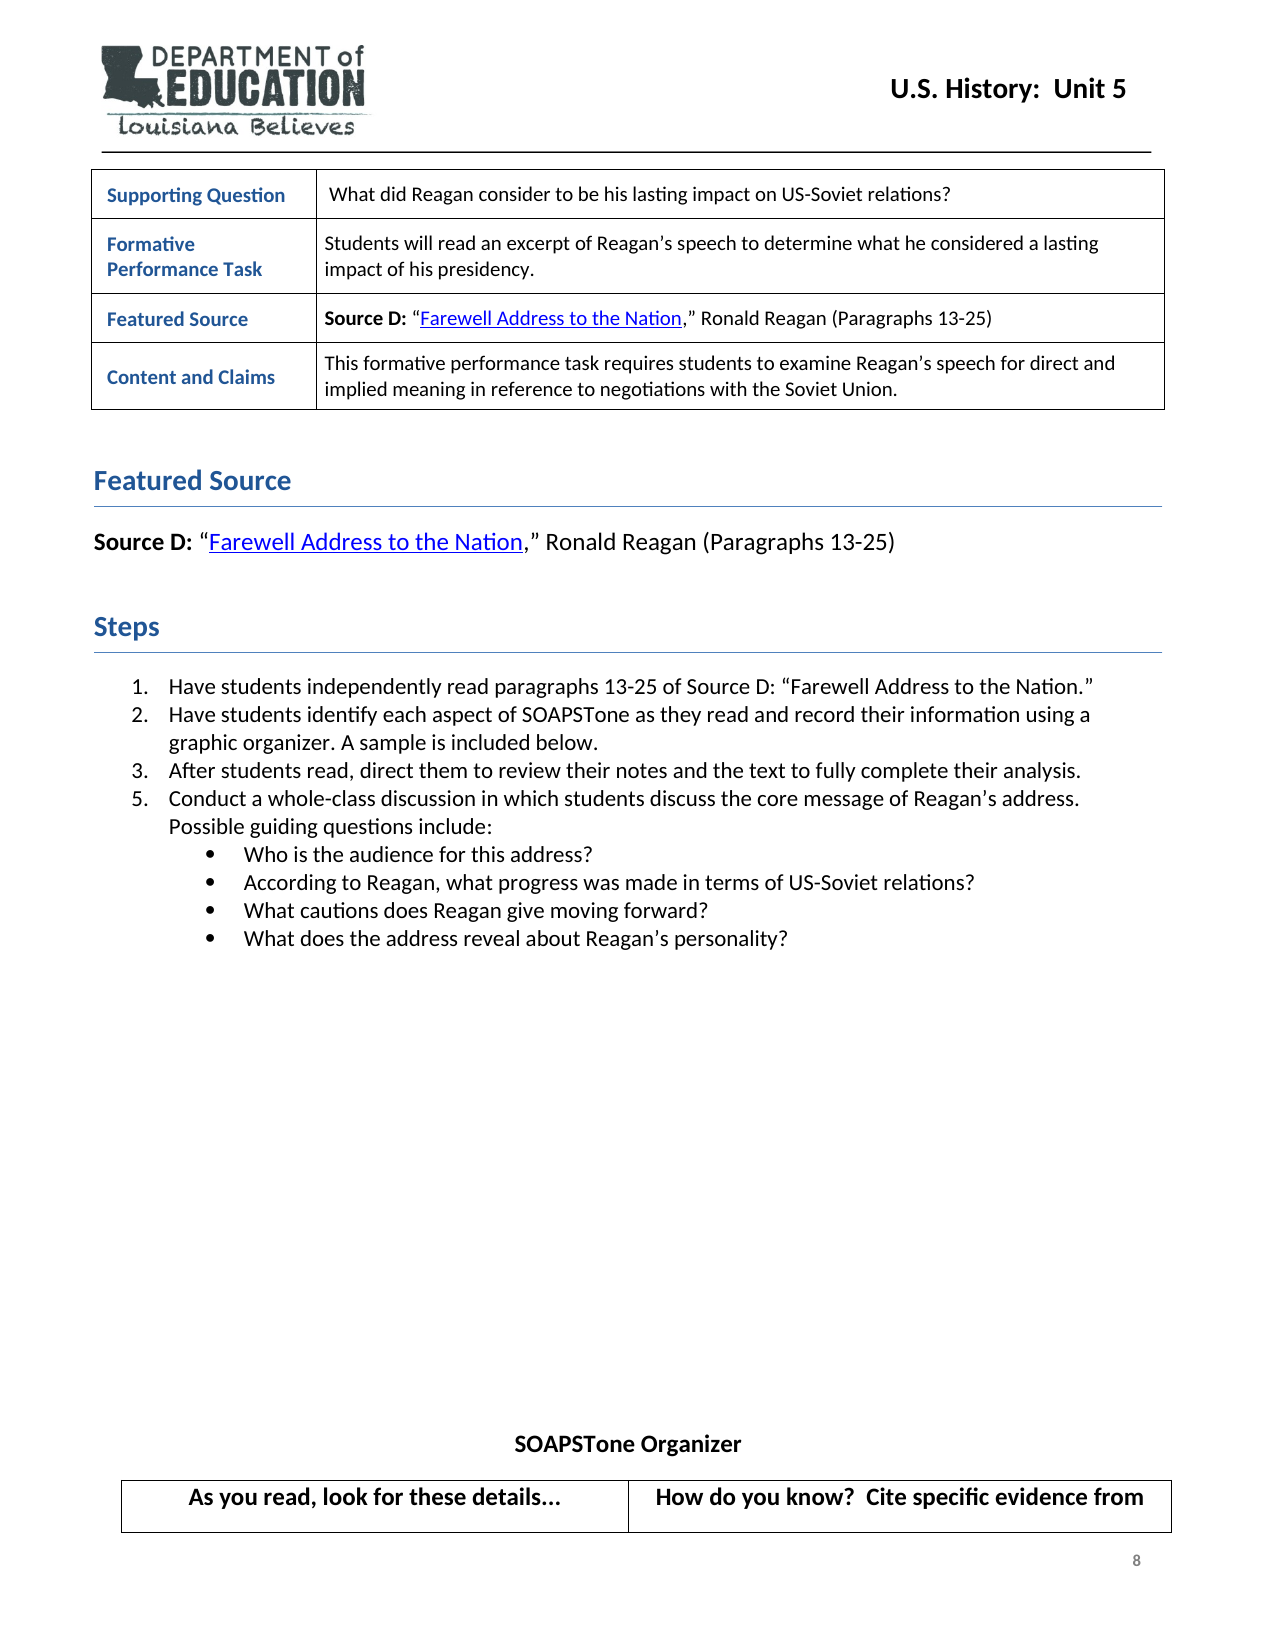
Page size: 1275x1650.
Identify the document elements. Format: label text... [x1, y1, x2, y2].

picture [101, 45, 1152, 153]
list What cautions does Reagan give moving forward? [206, 896, 1162, 924]
list Conduct a whole-class discussion in which students discuss the core message of Reagan’s address. Possible guiding questions include: [131, 784, 1162, 840]
list What does the address reveal about Reagan’s personality? [206, 924, 1162, 952]
table_header As you read, look for these details... [122, 1481, 628, 1532]
table_cell Source D: “Farewell Address to the Nation,” Ronald Reagan (Paragraphs 13-25) [317, 294, 1164, 342]
text Source D: “Farewell Address to the Nation,” Ronald Reagan (Paragraphs 13-25) [94, 526, 1162, 556]
text SOAPSTone Organizer [94, 1428, 1162, 1459]
subtitle Steps [94, 608, 1162, 652]
table_cell Students will read an excerpt of Reagan’s speech to determine what he considered a lasting impact of his presidency. [317, 219, 1164, 293]
list Have students independently read paragraphs 13-25 of Source D: “Farewell Address to the Nation.” [131, 672, 1162, 700]
list According to Reagan, what progress was made in terms of US-Soviet relations? [206, 868, 1162, 896]
subtitle Featured Source [94, 462, 1162, 506]
list After students read, direct them to review their notes and the text to fully complete their analysis. [131, 756, 1162, 784]
list Have students identify each aspect of SOAPSTone as they read and record their information using a graphic organizer. A sample is included below. [131, 700, 1162, 756]
table_cell Featured Source [92, 294, 316, 342]
list Who is the audience for this address? [206, 840, 1162, 868]
table_cell Supporting Question [92, 170, 316, 218]
table_cell Formative Performance Task [92, 219, 316, 293]
table_cell This formative performance task requires students to examine Reagan’s speech for direct and implied meaning in reference to negotiations with the Soviet Union. [317, 343, 1164, 409]
table_header How do you know? Cite specific evidence from the text. [629, 1481, 1171, 1532]
table_cell What did Reagan consider to be his lasting impact on US-Soviet relations? [317, 170, 1164, 218]
table_cell Content and Claims [92, 343, 316, 409]
